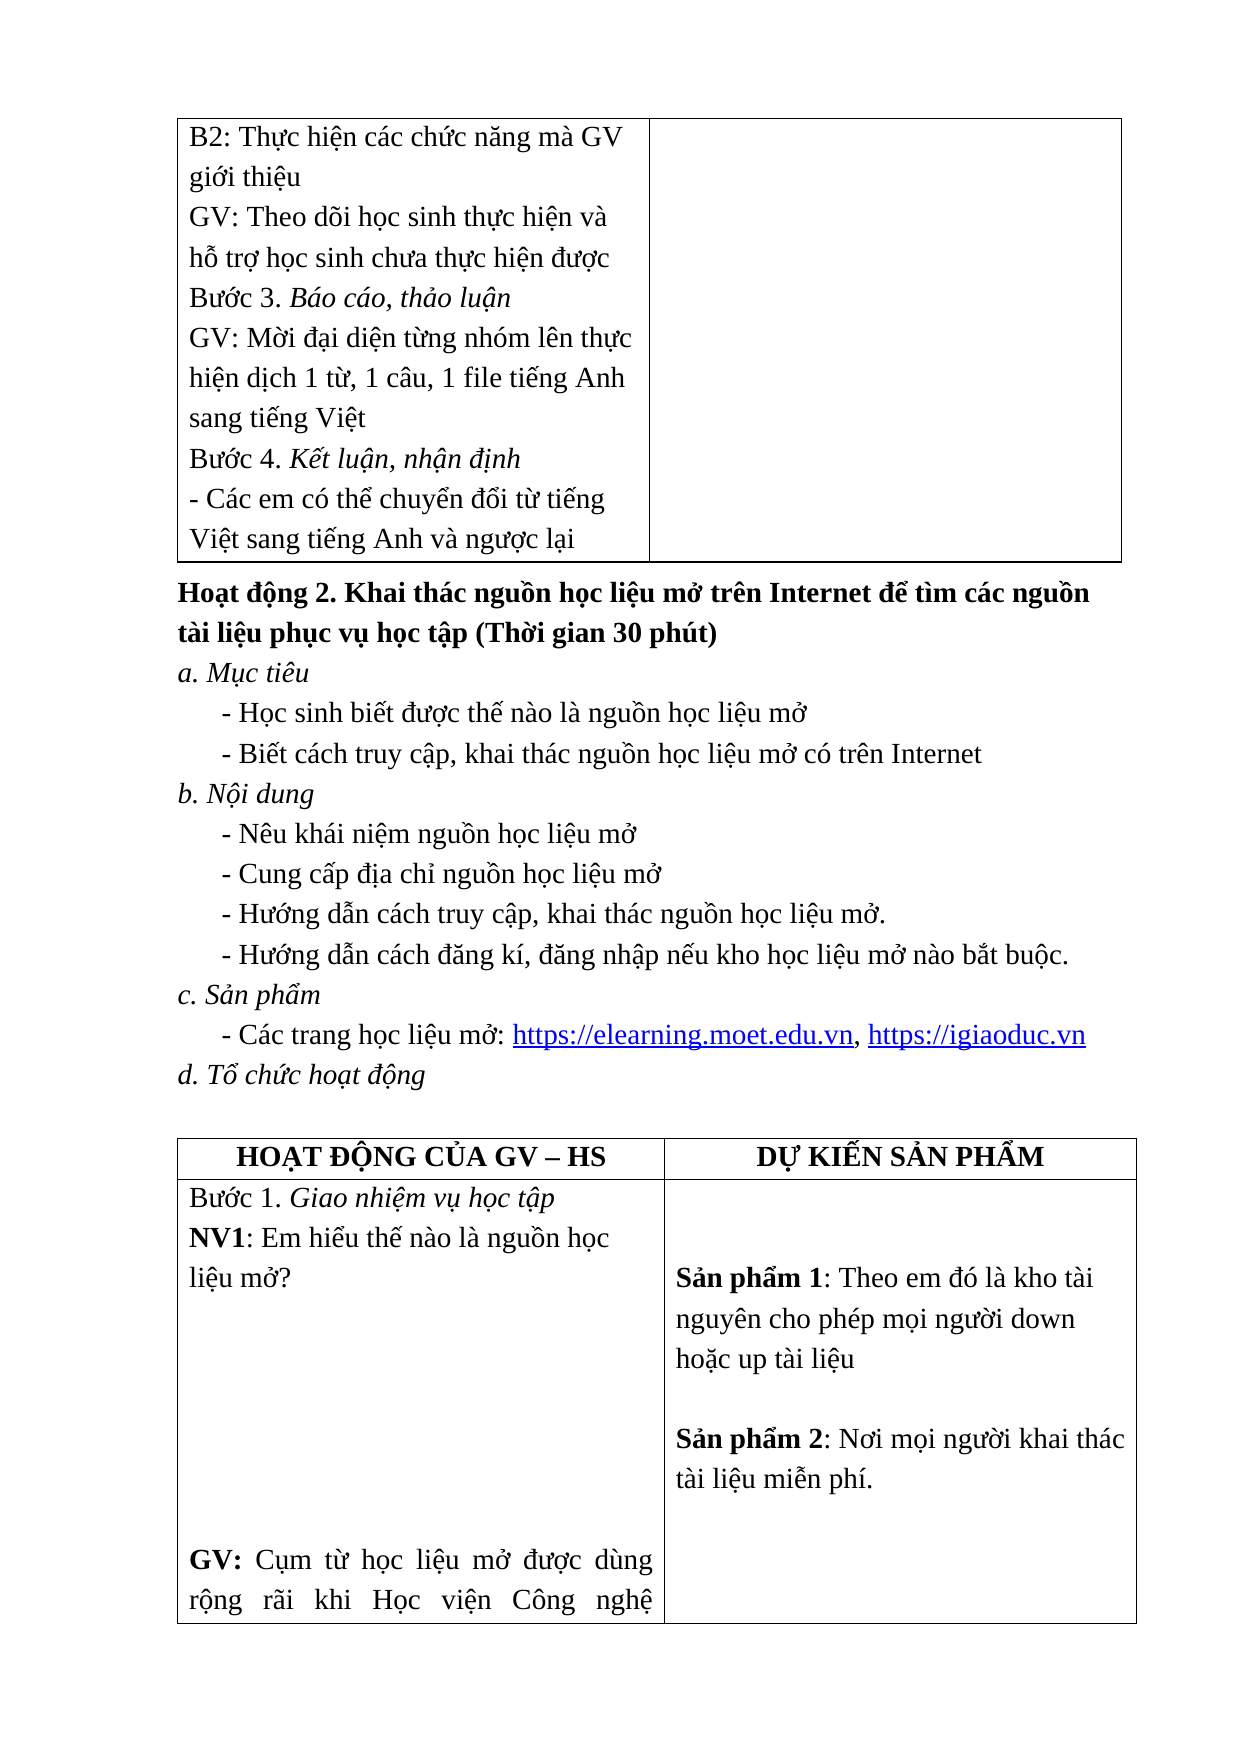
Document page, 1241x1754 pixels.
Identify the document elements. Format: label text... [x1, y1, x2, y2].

text d. Tổ chức hoạt động [177, 1057, 1122, 1091]
text - Các trang học liệu mở: https://elearning.moet.edu.vn, https://igiaoduc.vn [177, 1017, 1122, 1051]
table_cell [650, 119, 1121, 561]
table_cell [665, 1180, 1136, 1622]
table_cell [178, 1180, 664, 1622]
text - Hướng dẫn cách đăng kí, đăng nhập nếu kho học liệu mở nào bắt buộc. [177, 937, 1122, 970]
text - Hướng dẫn cách truy cập, khai thác nguồn học liệu mở. [177, 897, 1122, 930]
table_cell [178, 119, 649, 561]
table_header HOẠT ĐỘNG CỦA GV – HS [178, 1139, 664, 1179]
text - Biết cách truy cập, khai thác nguồn học liệu mở có trên Internet [177, 736, 1122, 769]
table_header DỰ KIẾN SẢN PHẨM [665, 1139, 1136, 1179]
text - Cung cấp địa chỉ nguồn học liệu mở [177, 856, 1122, 890]
text a. Mục tiêu [177, 655, 1122, 689]
text - Nêu khái niệm nguồn học liệu mở [177, 816, 1122, 850]
text Hoạt động 2. Khai thác nguồn học liệu mở trên Internet để tìm các nguồn tài liệu phục vụ học tập (Thời gian 30 phút) [177, 575, 1122, 649]
text c. Sản phẩm [177, 977, 1122, 1011]
text - Học sinh biết được thế nào là nguồn học liệu mở [177, 696, 1122, 729]
text b. Nội dung [177, 776, 1122, 809]
